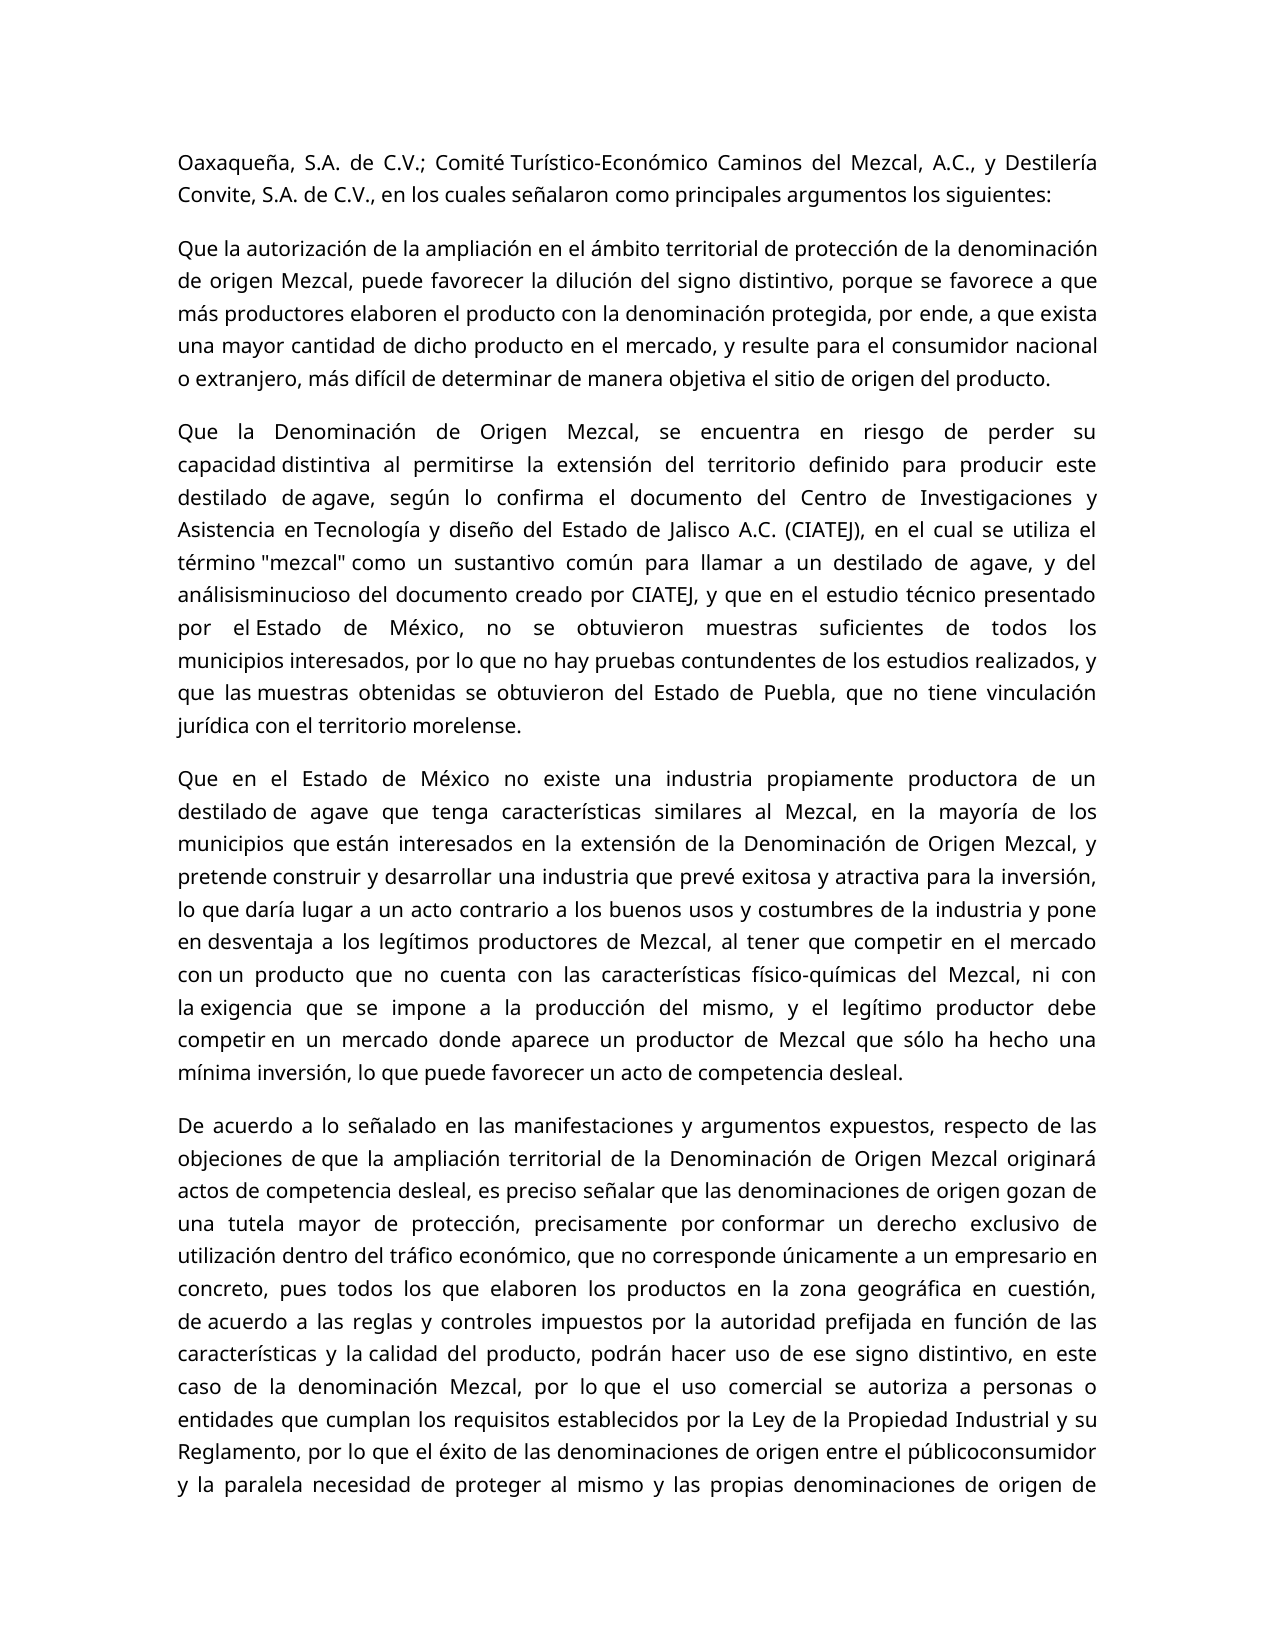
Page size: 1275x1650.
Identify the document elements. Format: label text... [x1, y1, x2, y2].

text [177, 1111, 1098, 1498]
text Que la autorización de la ampliación en el ámbito territorial de protección de la denominación de origen Mezcal, puede favorecer la dilución del signo distintivo, porque se favorece a que más productores elaboren el producto con la denominación protegida, por ende, a que exista una mayor cantidad de dicho producto en el mercado, y resulte para el consumidor nacional o extranjero, más difícil de determinar de manera objetiva el sitio de origen del producto. [177, 234, 1098, 392]
text Que en el Estado de México no existe una industria propiamente productora de un destilado de agave que tenga características similares al Mezcal, en la mayoría de los municipios que están interesados en la extensión de la Denominación de Origen Mezcal, y pretende construir y desarrollar una industria que prevé exitosa y atractiva para la inversión, lo que daría lugar a un acto contrario a los buenos usos y costumbres de la industria y pone en desventaja a los legítimos productores de Mezcal, al tener que competir en el mercado con un producto que no cuenta con las características físico-químicas del Mezcal, ni con la exigencia que se impone a la producción del mismo, y el legítimo productor debe competir en un mercado donde aparece un productor de Mezcal que sólo ha hecho una mínima inversión, lo que puede favorecer un acto de competencia desleal. [177, 764, 1098, 1086]
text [177, 148, 1098, 209]
text Que la Denominación de Origen Mezcal, se encuentra en riesgo de perder su capacidad distintiva al permitirse la extensión del territorio definido para producir este destilado de agave, según lo confirma el documento del Centro de Investigaciones y Asistencia en Tecnología y diseño del Estado de Jalisco A.C. (CIATEJ), en el cual se utiliza el término "mezcal" como un sustantivo común para llamar a un destilado de agave, y del análisisminucioso del documento creado por CIATEJ, y que en el estudio técnico presentado por el Estado de México, no se obtuvieron muestras suficientes de todos los municipios interesados, por lo que no hay pruebas contundentes de los estudios realizados, y que las muestras obtenidas se obtuvieron del Estado de Puebla, que no tiene vinculación jurídica con el territorio morelense. [177, 417, 1098, 739]
